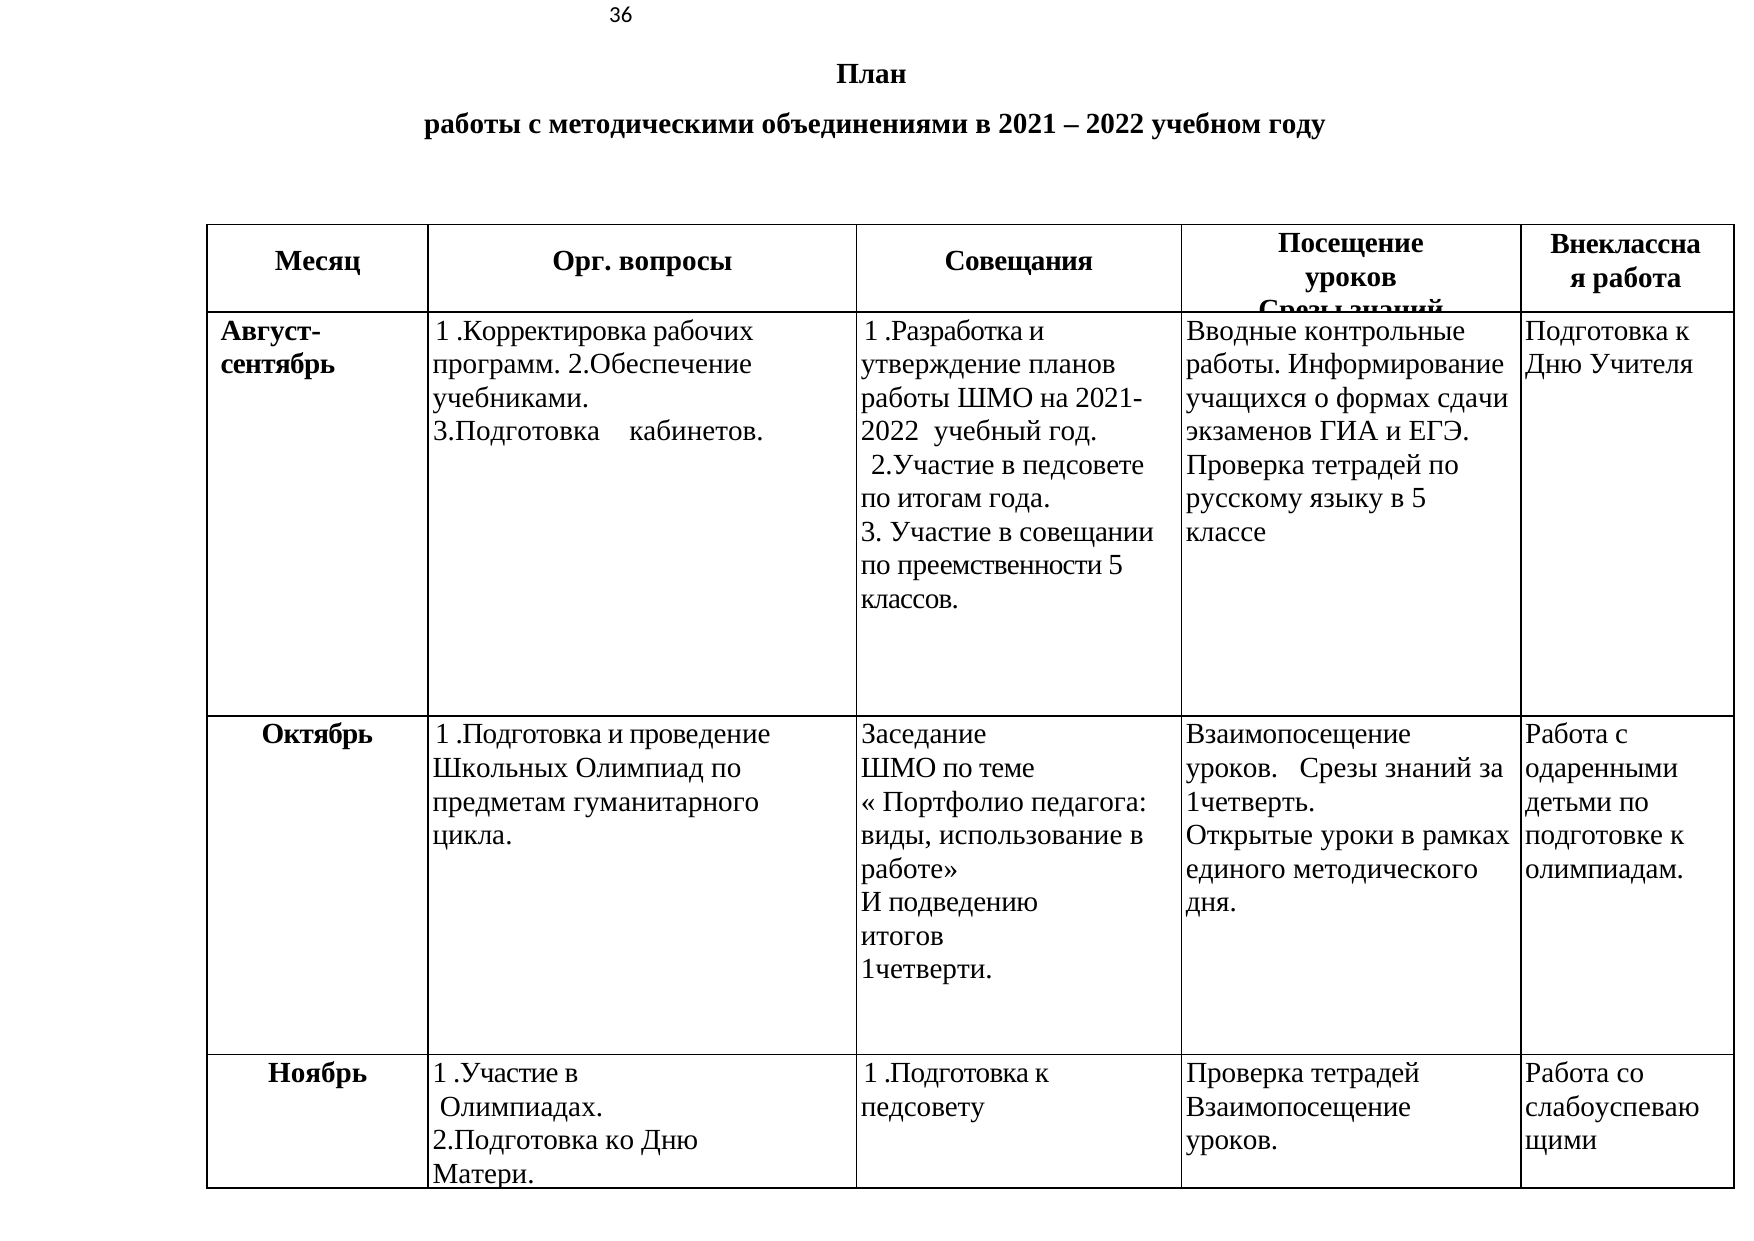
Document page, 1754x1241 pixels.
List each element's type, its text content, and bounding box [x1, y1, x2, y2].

table_cell 1 .Участие в Олимпиадах. 2.Подготовка ко Дню Матери. [501, 1055, 856, 1187]
table_cell 1 .Подготовка к педсовету [857, 1055, 1181, 1187]
table_header Месяц [208, 225, 427, 311]
table_header Орг. вопросы [429, 225, 856, 311]
table_cell Заседание ШМО по теме « Портфолио педагога: виды, использование в работе» И подведению итогов 1четверти. [857, 717, 1181, 1053]
table_cell Взаимопосещение уроков. Срезы знаний за 1четверть. Открытые уроки в рамках единого методического дня. [1182, 717, 1520, 1053]
table_cell 1 .Подготовка и проведение Школьных Олимпиад по предметам гуманитарного цикла. [429, 717, 856, 1053]
table_header Внеклассная работа [1522, 225, 1733, 311]
table_cell Август-сентябрь [208, 313, 427, 715]
table_header Посещение уроков Срезы знаний [1182, 225, 1520, 311]
table_cell Подготовка к Дню Учителя [1522, 313, 1733, 715]
table_header Совещания [857, 225, 1181, 311]
table_cell Работа с одаренными детьми по подготовке к олимпиадам. [1522, 717, 1733, 1053]
table_cell 1 .Участие в Олимпиадах. 2.Подготовка ко Дню Матери. [429, 1055, 499, 1187]
table_cell Вводные контрольные работы. Информирование учащихся о формах сдачи экзаменов ГИА и ЕГЭ. Проверка тетрадей по русскому языку в 5 классе [1182, 313, 1520, 715]
table_cell Проверка тетрадей Взаимопосещение уроков. [1182, 1055, 1520, 1187]
text работы с методическими объединениями в 2021 – 2022 учебном году [133, 106, 1609, 140]
table_cell Ноябрь [208, 1055, 427, 1187]
text План [133, 56, 1609, 89]
table_cell Работа со слабоуспевающими [1522, 1055, 1733, 1187]
table_cell Октябрь [208, 717, 427, 1053]
table_cell 1 .Разработка и утверждение планов работы ШМО на 2021-2022 учебный год. 2.Участие в педсовете по итогам года. 3. Участие в совещании по преемственности 5 классов. [857, 313, 1181, 715]
table_cell 1 .Корректировка рабочих программ. 2.Обеспечение учебниками. 3.Подготовка кабинетов. [429, 313, 856, 715]
